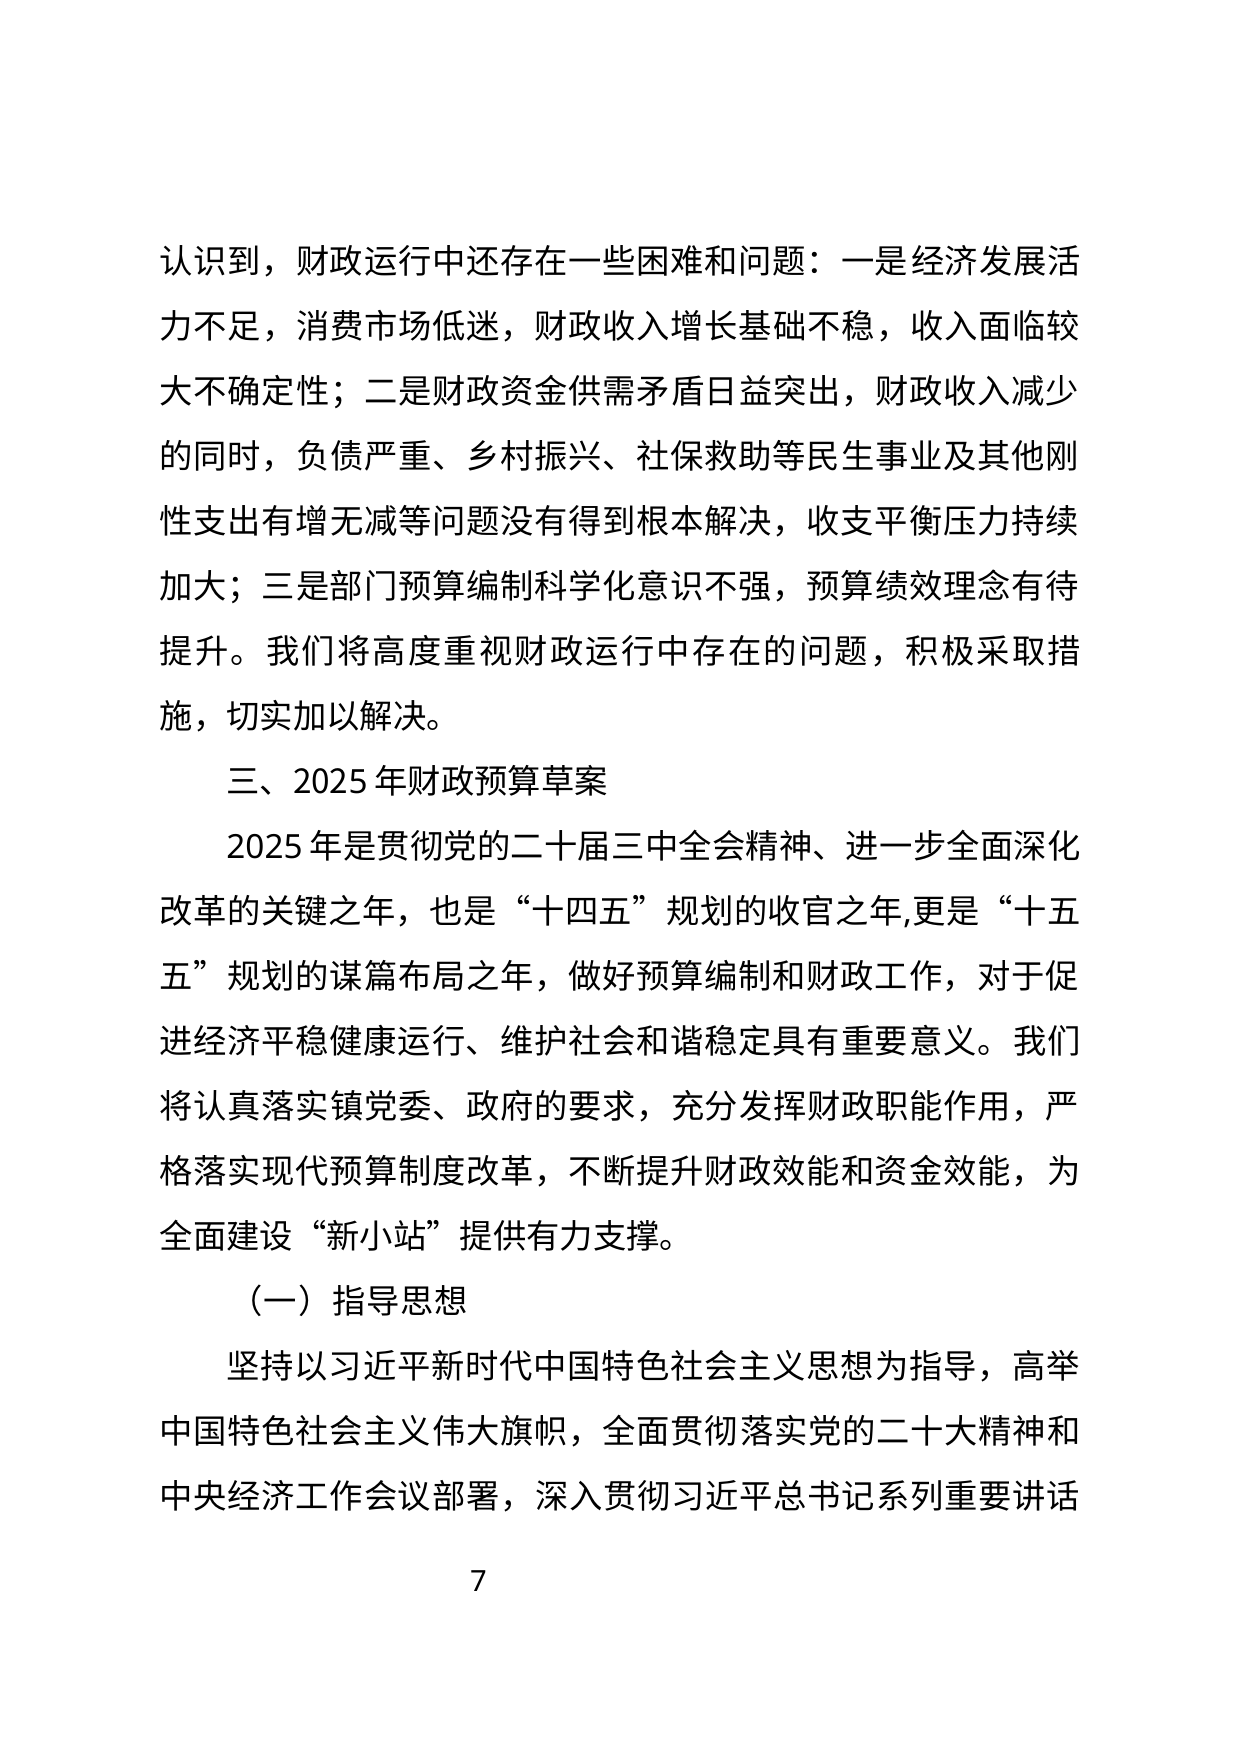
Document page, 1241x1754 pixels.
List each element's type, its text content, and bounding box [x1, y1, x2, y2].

text （一）指导思想 [159, 1267, 1081, 1332]
text 三、2025年财政预算草案 [159, 747, 1081, 812]
text 2025年是贯彻党的二十届三中全会精神、进一步全面深化改革的关键之年，也是“十四五”规划的收官之年,更是“十五五”规划的谋篇布局之年，做好预算编制和财政工作，对于促进经济平稳健康运行、维护社会和谐稳定具有重要意义。我们将认真落实镇党委、政府的要求，充分发挥财政职能作用，严格落实现代预算制度改革，不断提升财政效能和资金效能，为全面建设“新小站”提供有力支撑。 [159, 812, 1081, 1267]
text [159, 227, 1081, 747]
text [159, 1332, 1081, 1527]
